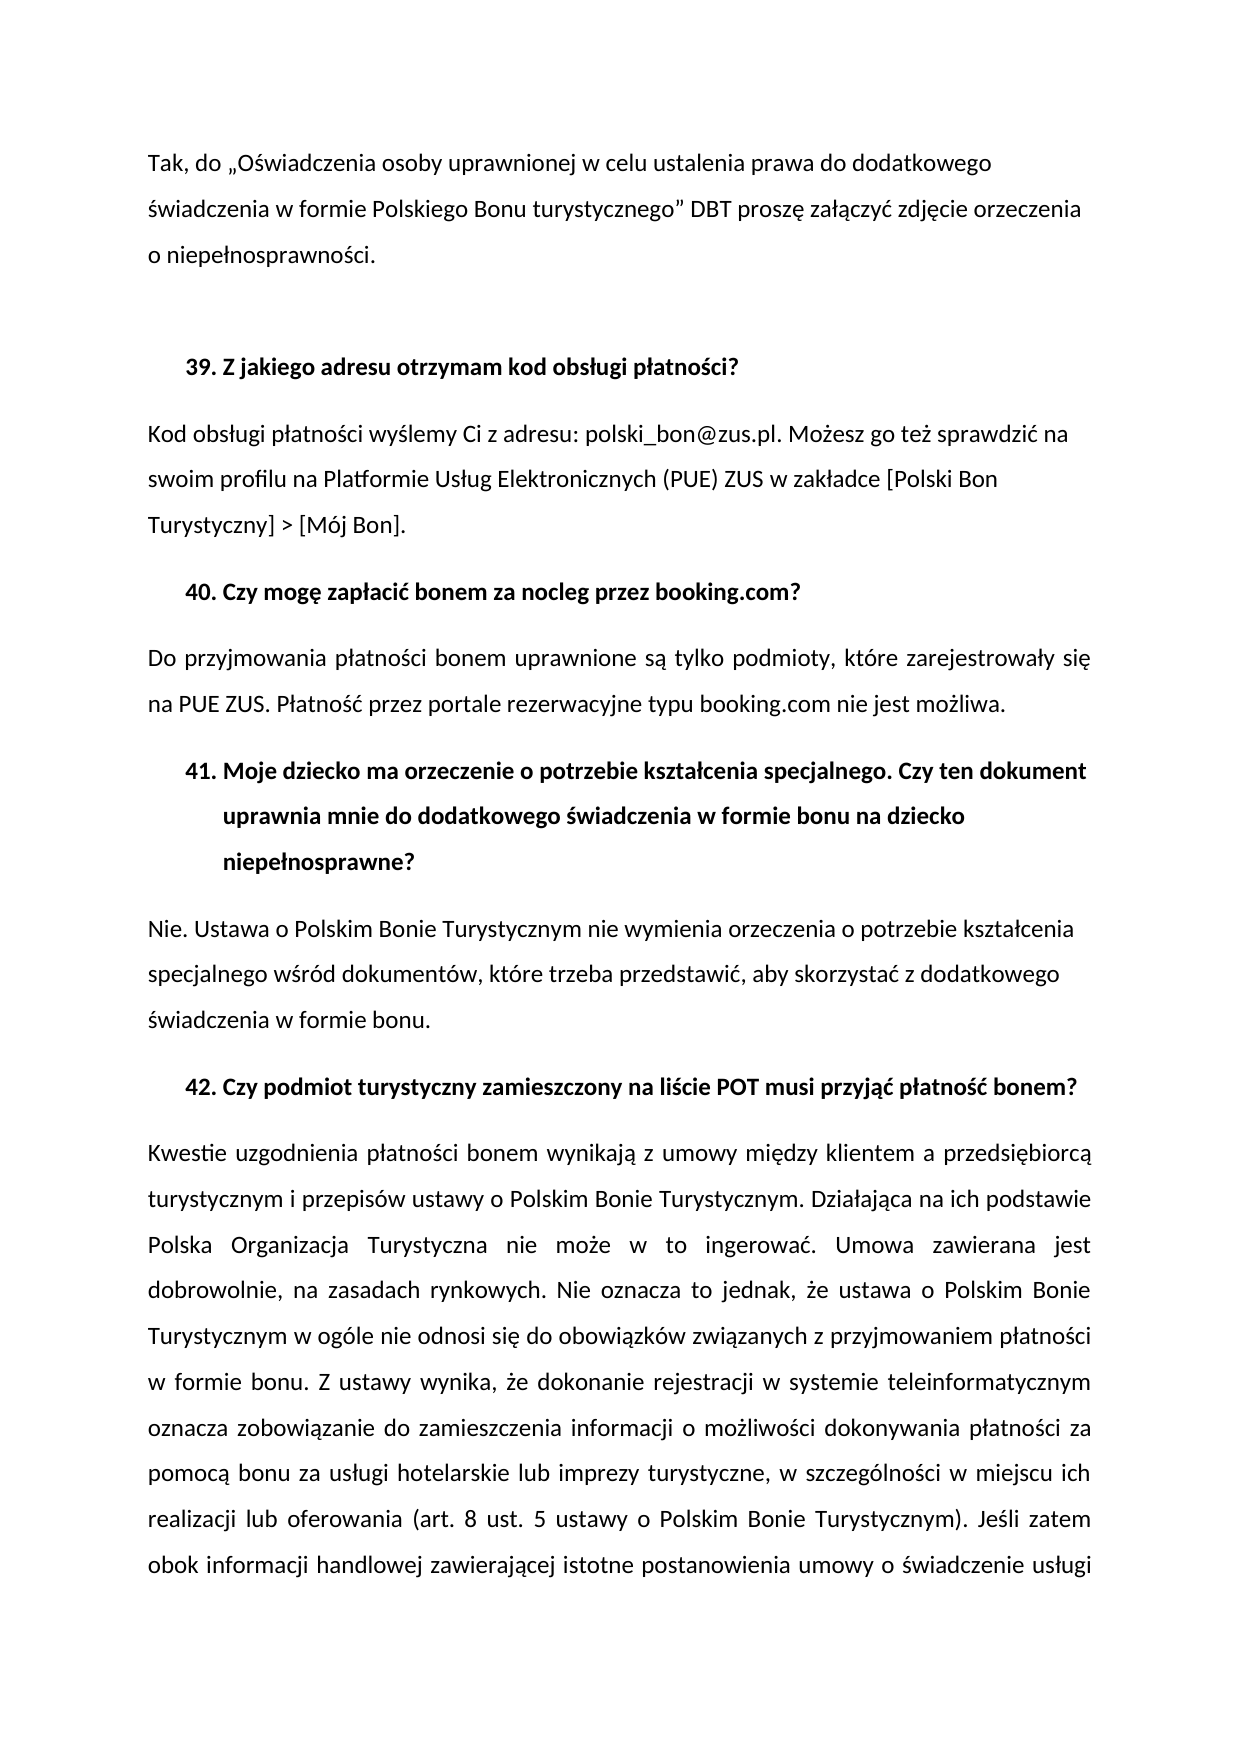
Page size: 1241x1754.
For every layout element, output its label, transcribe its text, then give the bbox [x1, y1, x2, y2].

list Moje dziecko ma orzeczenie o potrzebie kształcenia specjalnego. Czy ten dokument uprawnia mnie do dodatkowego świadczenia w formie bonu na dziecko niepełnosprawne? [185, 755, 1093, 877]
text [148, 1137, 1093, 1579]
text Do przyjmowania płatności bonem uprawnione są tylko podmioty, które zarejestrowały się na PUE ZUS. Płatność przez portale rezerwacyjne typu booking.com nie jest możliwa. [148, 642, 1093, 719]
text Nie. Ustawa o Polskim Bonie Turystycznym nie wymienia orzeczenia o potrzebie kształcenia specjalnego wśród dokumentów, które trzeba przedstawić, aby skorzystać z dodatkowego świadczenia w formie bonu. [148, 913, 1093, 1035]
text Kod obsługi płatności wyślemy Ci z adresu: polski_bon@zus.pl. Możesz go też sprawdzić na swoim profilu na Platformie Usług Elektronicznych (PUE) ZUS w zakładce [Polski Bon Turystyczny] > [Mój Bon]. [148, 418, 1093, 540]
text Tak, do „Oświadczenia osoby uprawnionej w celu ustalenia prawa do dodatkowego świadczenia w formie Polskiego Bonu turystycznego” DBT proszę załączyć zdjęcie orzeczenia o niepełnosprawności. [148, 148, 1093, 269]
list Z jakiego adresu otrzymam kod obsługi płatności? [185, 351, 1093, 382]
list Czy mogę zapłacić bonem za nocleg przez booking.com? [185, 576, 1093, 606]
list Czy podmiot turystyczny zamieszczony na liście POT musi przyjąć płatność bonem? [185, 1071, 1093, 1101]
